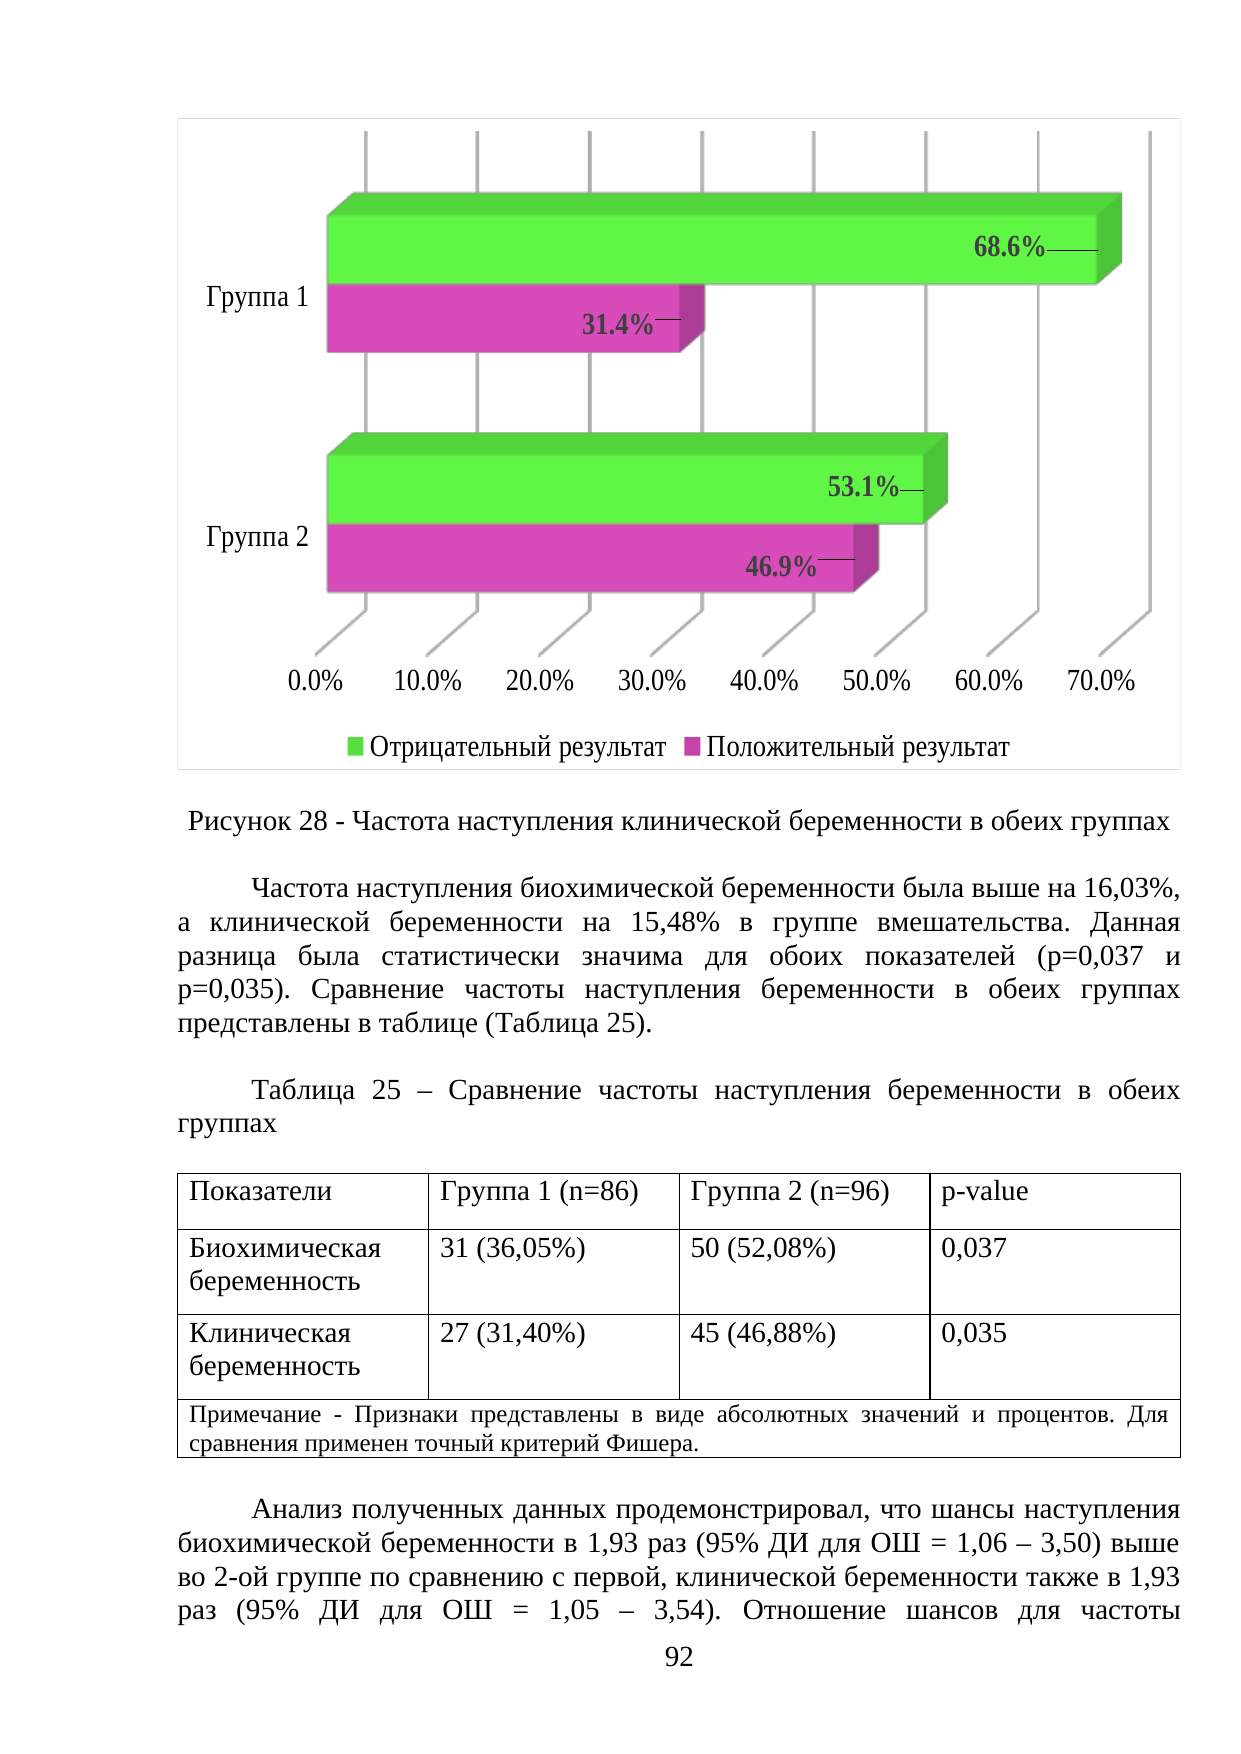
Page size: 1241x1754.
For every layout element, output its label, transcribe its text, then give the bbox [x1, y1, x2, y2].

table_cell 45 (46,88%) [680, 1315, 929, 1398]
table_header Группа 2 (n=96) [680, 1174, 929, 1229]
text Таблица 25 – Сравнение частоты наступления беременности в обеих группах [177, 1072, 1181, 1139]
table_header Группа 1 (n=86) [429, 1174, 679, 1229]
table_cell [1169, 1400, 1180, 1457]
table_header Показатели [178, 1174, 428, 1229]
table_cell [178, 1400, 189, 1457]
table_cell 0,037 [931, 1230, 1180, 1314]
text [177, 1492, 1181, 1626]
table_cell 31 (36,05%) [429, 1230, 679, 1314]
table_cell 27 (31,40%) [429, 1315, 679, 1398]
table_cell Биохимическая беременность [178, 1230, 428, 1314]
text Рисунок 28 - Частота наступления клинической беременности в обеих группах [177, 803, 1181, 837]
table_cell 0,035 [931, 1315, 1180, 1398]
table_cell 50 (52,08%) [680, 1230, 929, 1314]
text Частота наступления биохимической беременности была выше на 16,03%, а клинической беременности на 15,48% в группе вмешательства. Данная разница была статистически значима для обоих показателей (р=0,037 и р=0,035). Сравнение частоты наступления беременности в обеих группах представлены в таблице (Таблица 25). [177, 871, 1181, 1038]
table_cell Клиническая беременность [178, 1315, 428, 1398]
table_header p-value [931, 1174, 1180, 1229]
